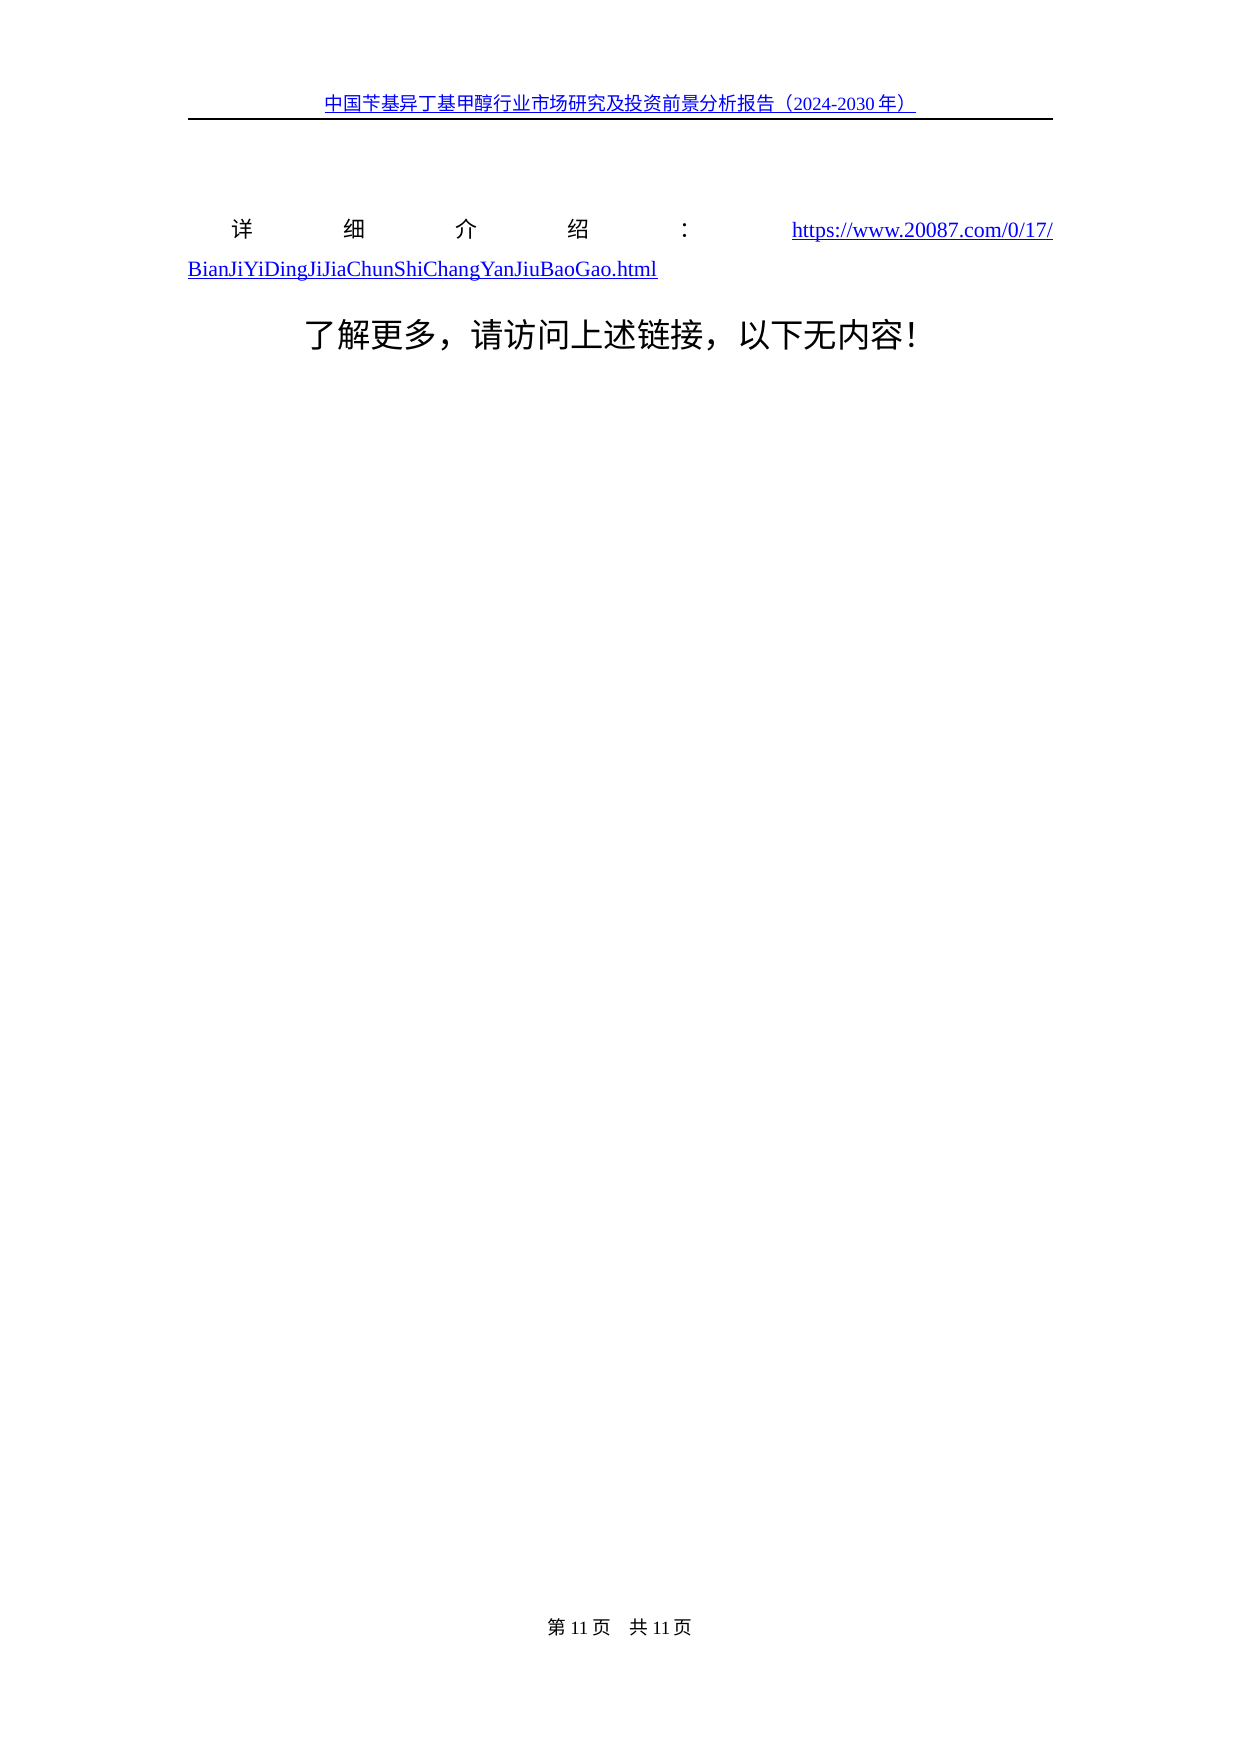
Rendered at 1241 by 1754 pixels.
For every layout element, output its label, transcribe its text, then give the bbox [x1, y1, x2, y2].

text 详细介绍：https://www.20087.com/0/17/BianJiYiDingJiJiaChunShiChangYanJiuBaoGao.html [187, 212, 1053, 285]
title 了解更多，请访问上述链接，以下无内容！ [187, 301, 1053, 366]
